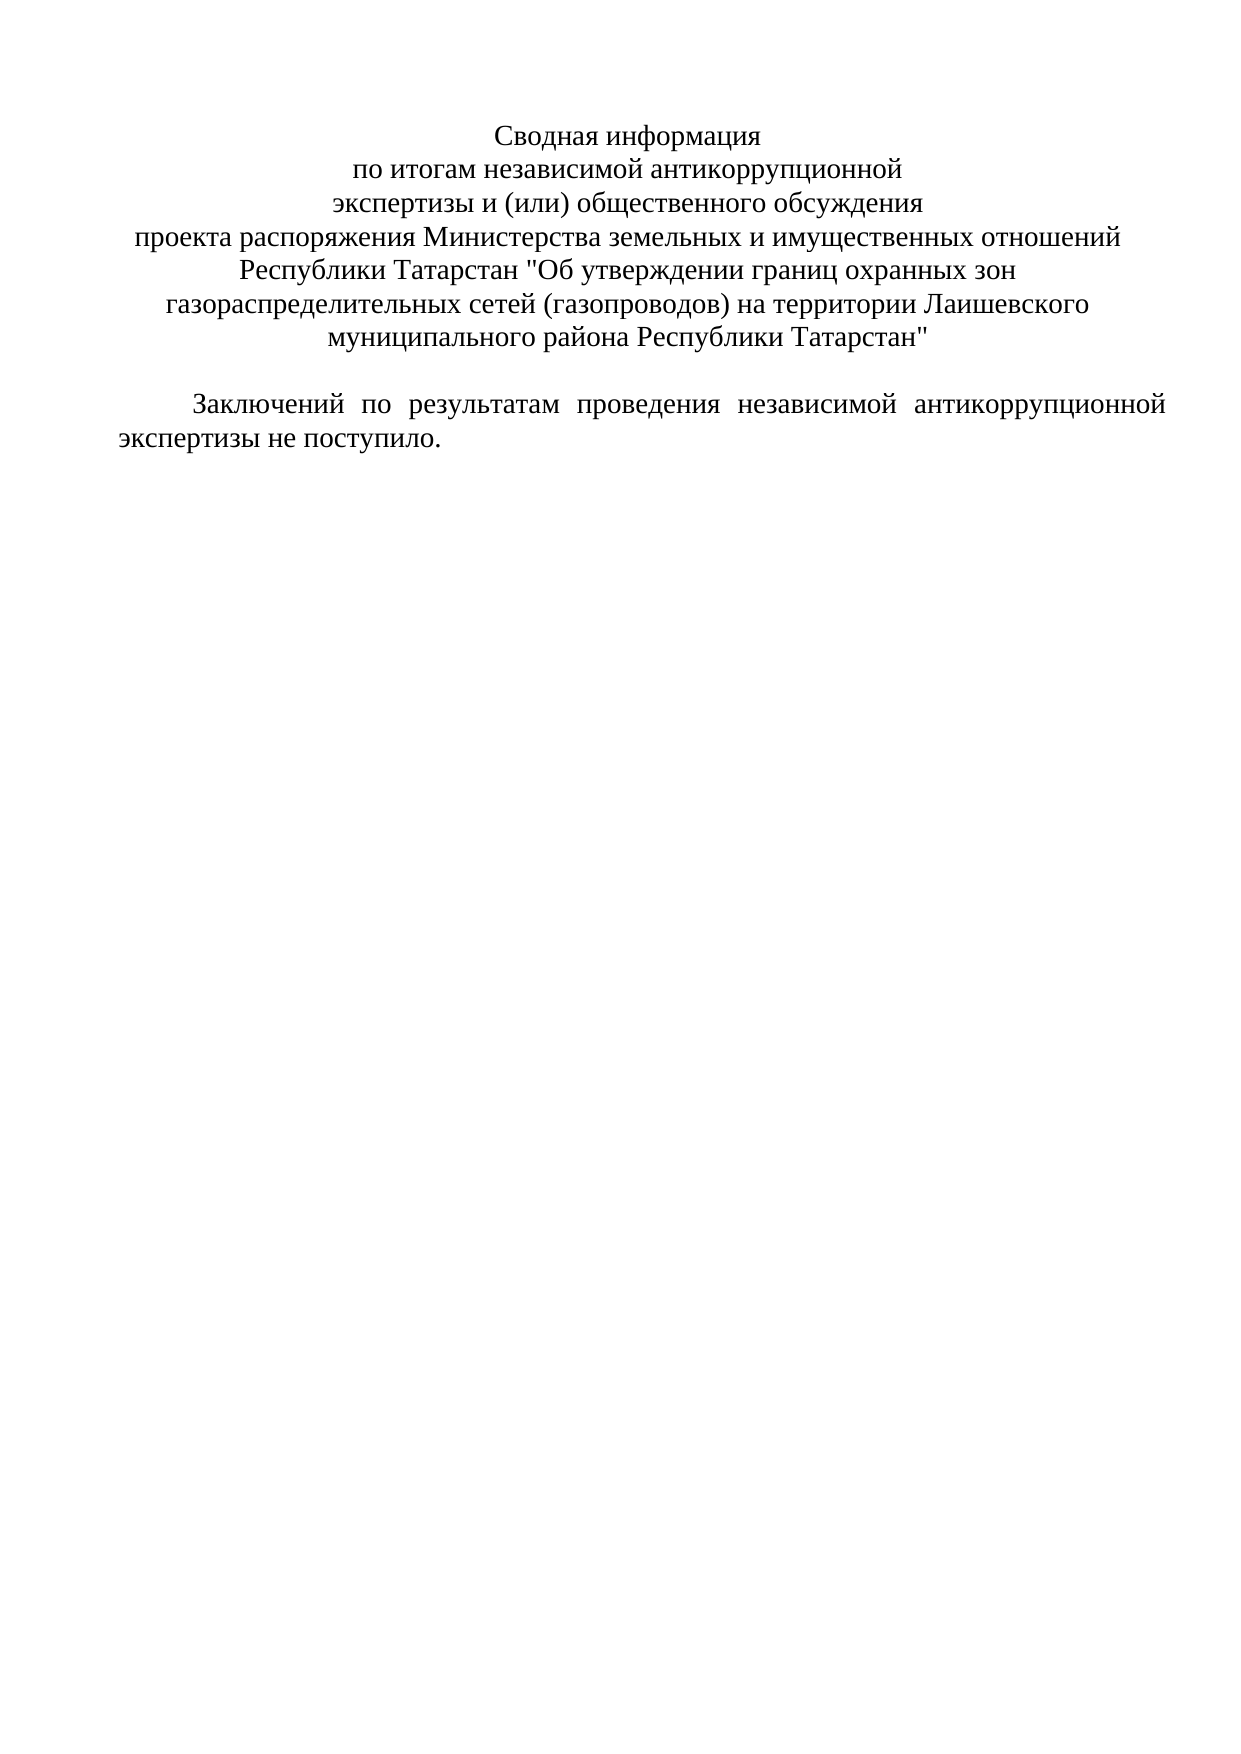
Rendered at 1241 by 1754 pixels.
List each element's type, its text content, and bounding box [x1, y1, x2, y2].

text проекта распоряжения Министерства земельных и имущественных отношений Республики Татарстан "Об утверждении границ охранных зон газораспределительных сетей (газопроводов) на территории Лаишевского муниципального района Республики Татарстан" [118, 219, 327, 353]
text Заключений по результатам проведения независимой антикоррупционной экспертизы не поступило. [118, 386, 1167, 453]
text по итогам независимой антикоррупционной [118, 152, 1137, 185]
text Сводная информация [118, 118, 1137, 152]
text экспертизы и (или) общественного обсуждения [118, 185, 1137, 219]
text проекта распоряжения Министерства земельных и имущественных отношений Республики Татарстан "Об утверждении границ охранных зон газораспределительных сетей (газопроводов) на территории Лаишевского муниципального района Республики Татарстан" [928, 219, 1137, 353]
